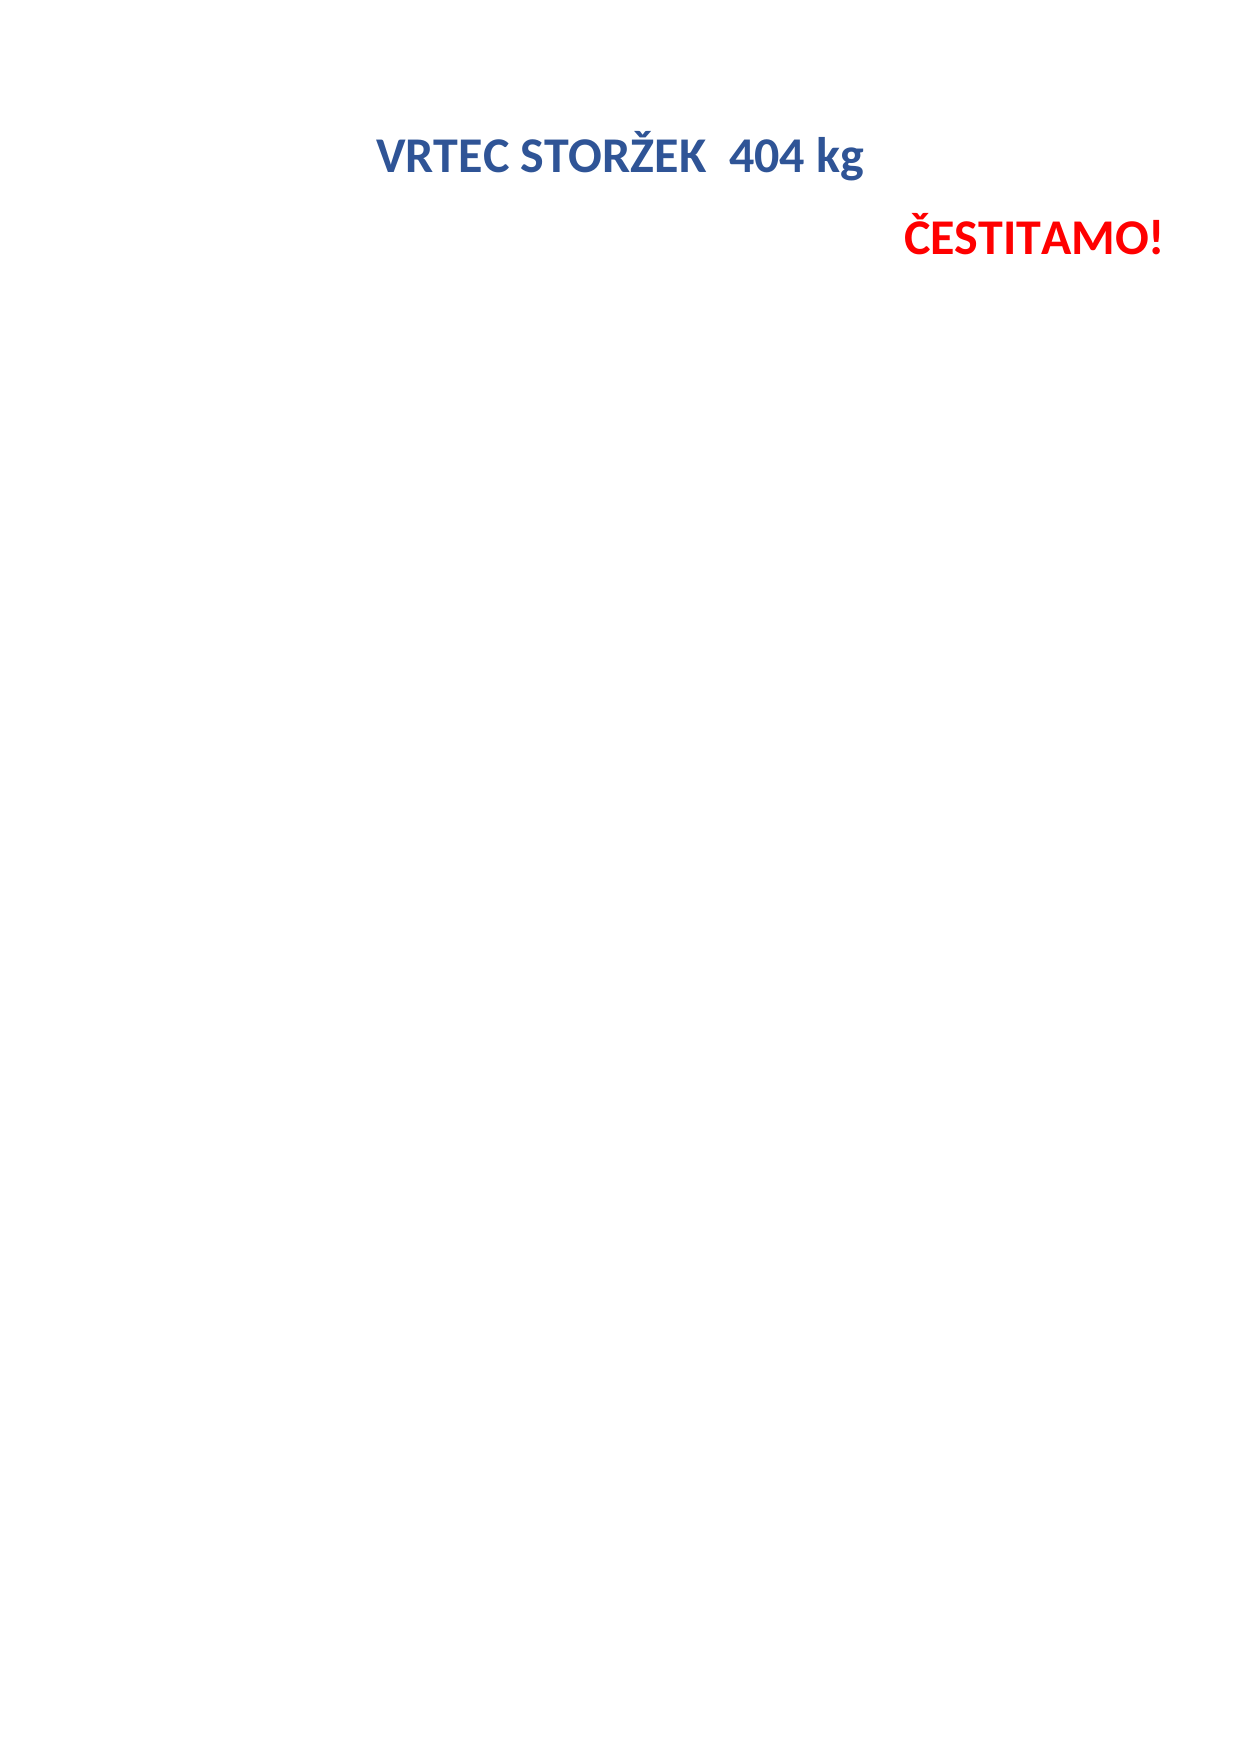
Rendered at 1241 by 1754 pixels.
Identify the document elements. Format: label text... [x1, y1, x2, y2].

text ČESTITAMO! [75, 206, 1165, 267]
text VRTEC STORŽEK 404 kg [75, 124, 1165, 185]
